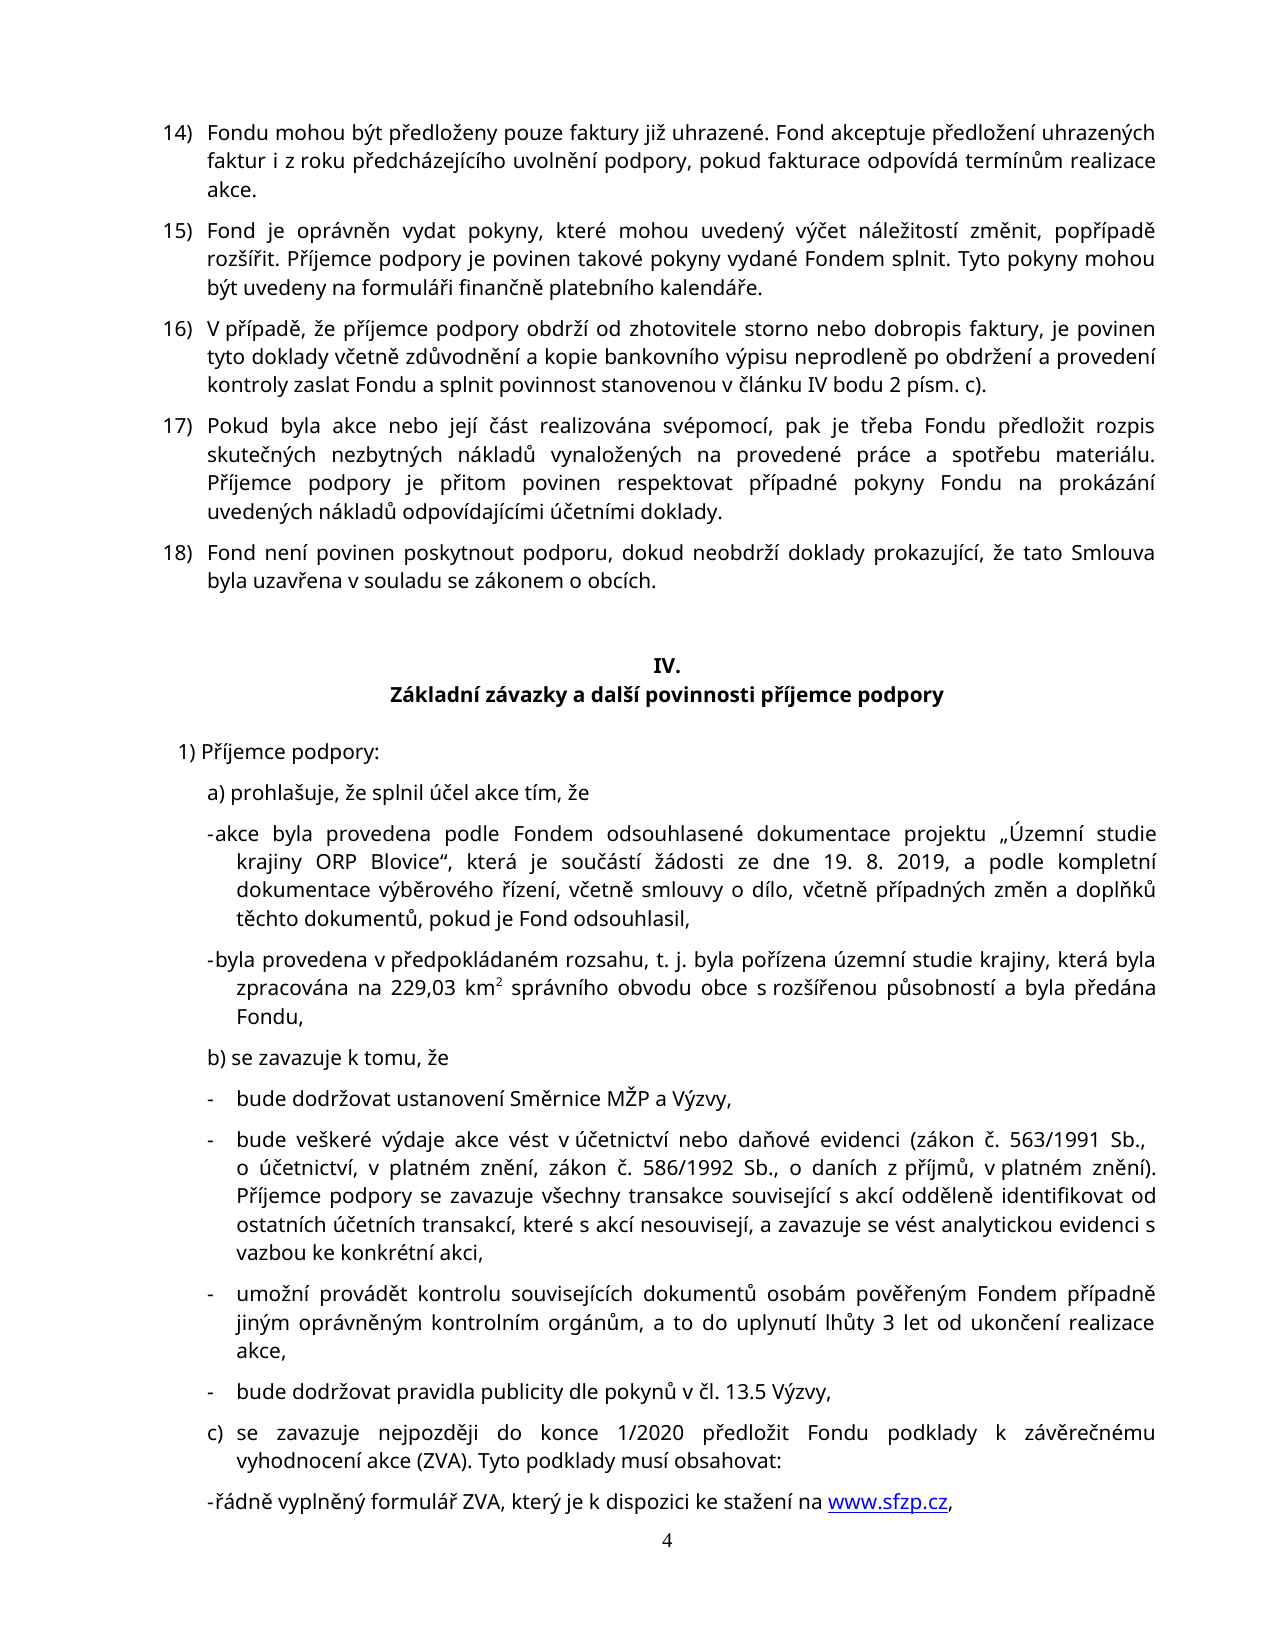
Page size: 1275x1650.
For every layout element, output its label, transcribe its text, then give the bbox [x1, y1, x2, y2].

list V případě, že příjemce podpory obdrží od zhotovitele storno nebo dobropis faktury, je povinen tyto doklady včetně zdůvodnění a kopie bankovního výpisu neprodleně po obdržení a provedení kontroly zaslat Fondu a splnit povinnost stanovenou v článku IV bodu 2 písm. c). [162, 314, 1157, 399]
text IV. [177, 652, 1157, 680]
list byla provedena v předpokládaném rozsahu, t. j. byla pořízena územní studie krajiny, která byla zpracována na 229,03 km2 správního obvodu obce s rozšířenou působností a byla předána Fondu, [207, 945, 1157, 1030]
text a) prohlašuje, že splnil účel akce tím, že [207, 778, 1157, 806]
text 1) Příjemce podpory: [177, 737, 1157, 765]
list bude dodržovat pravidla publicity dle pokynů v čl. 13.5 Výzvy, [207, 1377, 1157, 1406]
list umožní provádět kontrolu souvisejících dokumentů osobám pověřeným Fondem případně jiným oprávněným kontrolním orgánům, a to do uplynutí lhůty 3 let od ukončení realizace akce, [207, 1279, 1157, 1365]
list se zavazuje nejpozději do konce 1/2020 předložit Fondu podklady k závěrečnému vyhodnocení akce (ZVA). Tyto podklady musí obsahovat: [207, 1418, 1157, 1475]
list bude dodržovat ustanovení Směrnice MŽP a Výzvy, [207, 1084, 1157, 1112]
list řádně vyplněný formulář ZVA, který je k dispozici ke stažení na www.sfzp.cz, [207, 1487, 1157, 1516]
text b) se zavazuje k tomu, že [207, 1043, 1157, 1071]
list Fond je oprávněn vydat pokyny, které mohou uvedený výčet náležitostí změnit, popřípadě rozšířit. Příjemce podpory je povinen takové pokyny vydané Fondem splnit. Tyto pokyny mohou být uvedeny na formuláři finančně platebního kalendáře. [162, 216, 1157, 301]
list Fond není povinen poskytnout podporu, dokud neobdrží doklady prokazující, že tato Smlouva byla uzavřena v souladu se zákonem o obcích. [162, 538, 1157, 595]
text Základní závazky a další povinnosti příjemce podpory [177, 680, 1157, 708]
list akce byla provedena podle Fondem odsouhlasené dokumentace projektu „Územní studie krajiny ORP Blovice“, která je součástí žádosti ze dne 19. 8. 2019, a podle kompletní dokumentace výběrového řízení, včetně smlouvy o dílo, včetně případných změn a doplňků těchto dokumentů, pokud je Fond odsouhlasil, [207, 819, 1157, 932]
list Pokud byla akce nebo její část realizována svépomocí, pak je třeba Fondu předložit rozpis skutečných nezbytných nákladů vynaložených na provedené práce a spotřebu materiálu. Příjemce podpory je přitom povinen respektovat případné pokyny Fondu na prokázání uvedených nákladů odpovídajícími účetními doklady. [162, 412, 1157, 525]
list bude veškeré výdaje akce vést v účetnictví nebo daňové evidenci (zákon č. 563/1991 Sb., o účetnictví, v platném znění, zákon č. 586/1992 Sb., o daních z příjmů, v platném znění). Příjemce podpory se zavazuje všechny transakce související s akcí odděleně identifikovat od ostatních účetních transakcí, které s akcí nesouvisejí, a zavazuje se vést analytickou evidenci s vazbou ke konkrétní akci, [207, 1125, 1157, 1267]
list Fondu mohou být předloženy pouze faktury již uhrazené. Fond akceptuje předložení uhrazených faktur i z roku předcházejícího uvolnění podpory, pokud fakturace odpovídá termínům realizace akce. [162, 118, 1157, 203]
